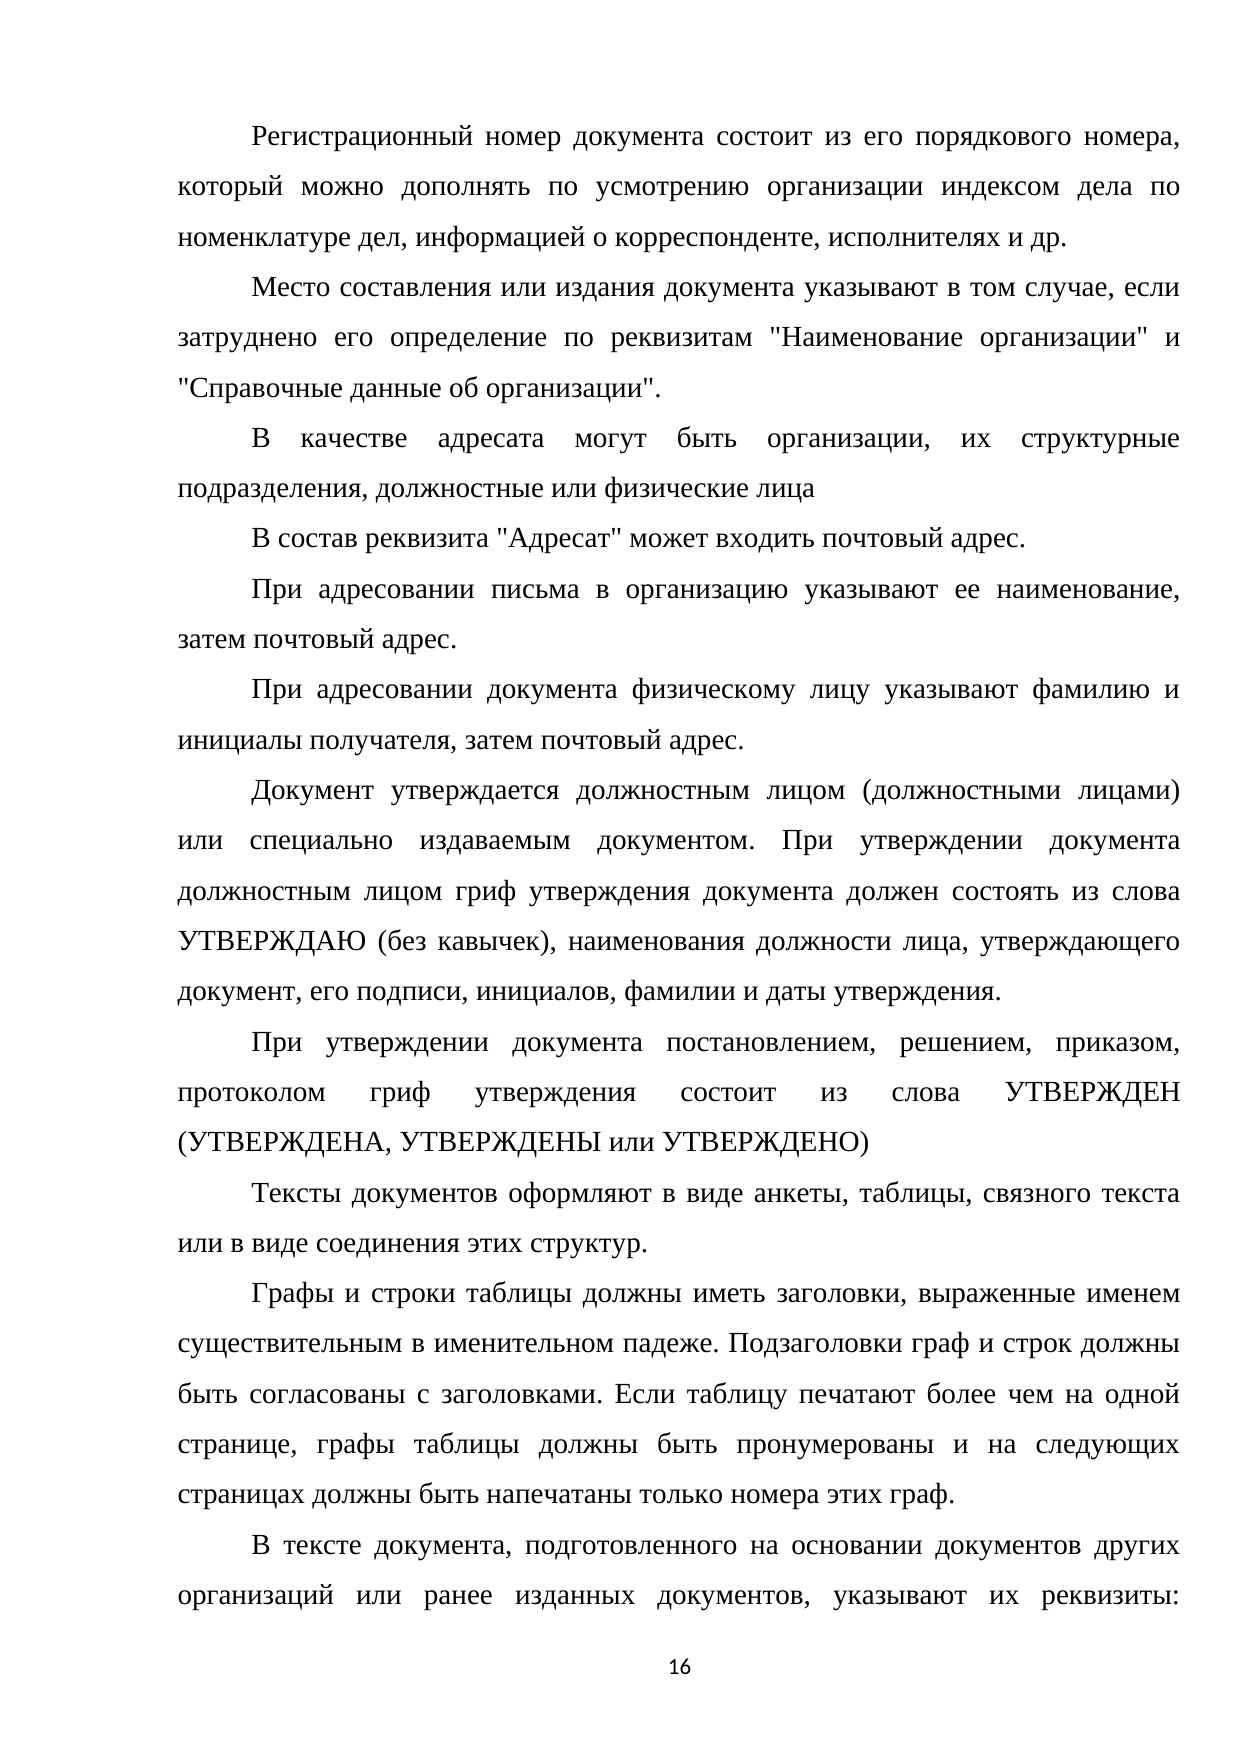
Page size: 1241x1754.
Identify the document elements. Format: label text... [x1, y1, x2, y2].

text Графы и строки таблицы должны иметь заголовки, выраженные именем существительным в именительном падеже. Подзаголовки граф и строк должны быть согласованы с заголовками. Если таблицу печатают более чем на одной странице, графы таблицы должны быть пронумерованы и на следующих страницах должны быть напечатаны только номера этих граф. [177, 1275, 1181, 1510]
text Место составления или издания документа указывают в том случае, если затруднено его определение по реквизитам "Наименование организации" и "Справочные данные об организации". [177, 269, 1181, 403]
text Документ утверждается должностным лицом (должностными лицами) или специально издаваемым документом. При утверждении документа должностным лицом гриф утверждения документа должен состоять из слова УТВЕРЖДАЮ (без кавычек), наименования должности лица, утверждающего документ, его подписи, инициалов, фамилии и даты утверждения. [177, 772, 1181, 1007]
text При адресовании письма в организацию указывают ее наименование, затем почтовый адрес. [177, 571, 1181, 655]
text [177, 1527, 1181, 1611]
text При утверждении документа постановлением, решением, приказом, протоколом гриф утверждения состоит из слова УТВЕРЖДЕН (УТВЕРЖДЕНА, УТВЕРЖДЕНЫ или УТВЕРЖДЕНО) [177, 1024, 1181, 1158]
text В качестве адресата могут быть организации, их структурные подразделения, должностные или физические лица [177, 420, 1181, 504]
text Тексты документов оформляют в виде анкеты, таблицы, связного текста или в виде соединения этих структур. [177, 1175, 1181, 1258]
text В состав реквизита "Адресат" может входить почтовый адрес. [177, 521, 1181, 554]
text При адресовании документа физическому лицу указывают фамилию и инициалы получателя, затем почтовый адрес. [177, 672, 1181, 755]
text Регистрационный номер документа состоит из его порядкового номера, который можно дополнять по усмотрению организации индексом дела по номенклатуре дел, информацией о корреспонденте, исполнителях и др. [177, 118, 1181, 252]
